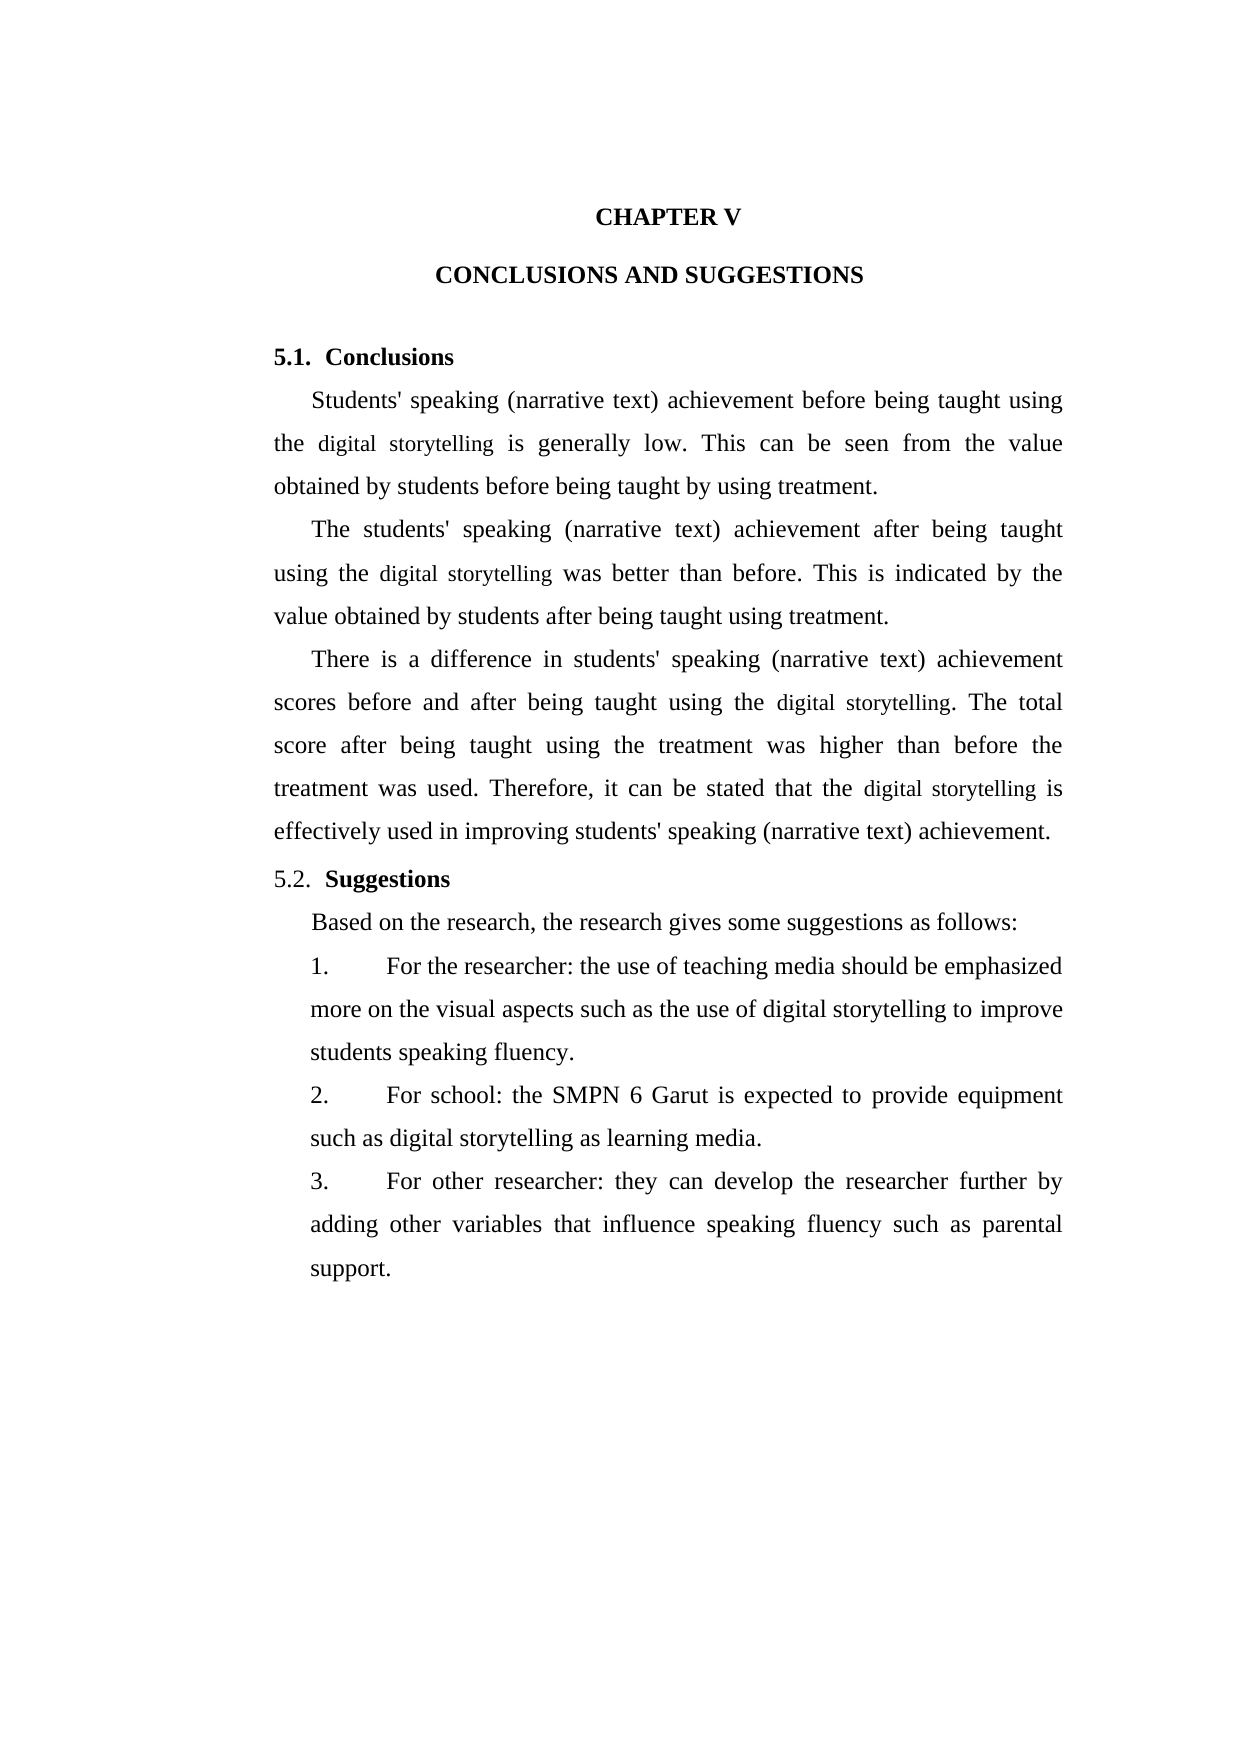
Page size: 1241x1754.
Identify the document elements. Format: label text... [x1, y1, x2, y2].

text Based on the research, the research gives some suggestions as follows: [236, 907, 1063, 936]
list Suggestions [274, 864, 1063, 892]
list For school: the SMPN 6 Garut is expected to provide equipment such as digital storytelling as learning media. [310, 1080, 1063, 1152]
list For other researcher: they can develop the researcher further by adding other variables that influence speaking fluency such as parental support. [310, 1166, 1063, 1281]
text There is a difference in students' speaking (narrative text) achievement scores before and after being taught using the digital storytelling. The total score after being taught using the treatment was higher than before the treatment was used. Therefore, it can be stated that the digital storytelling is effectively used in improving students' speaking (narrative text) achievement. [274, 644, 1063, 845]
text CONCLUSIONS AND SUGGESTIONS [236, 260, 1063, 289]
list For the researcher: the use of teaching media should be emphasized more on the visual aspects such as the use of digital storytelling to improve students speaking fluency. [310, 951, 1063, 1066]
text The students' speaking (narrative text) achievement after being taught using the digital storytelling was better than before. This is indicated by the value obtained by students after being taught using treatment. [274, 514, 1063, 629]
text CHAPTER V [274, 202, 1063, 231]
list Conclusions [274, 342, 1063, 371]
text Students' speaking (narrative text) achievement before being taught using the digital storytelling is generally low. This can be seen from the value obtained by students before being taught by using treatment. [274, 385, 1063, 500]
